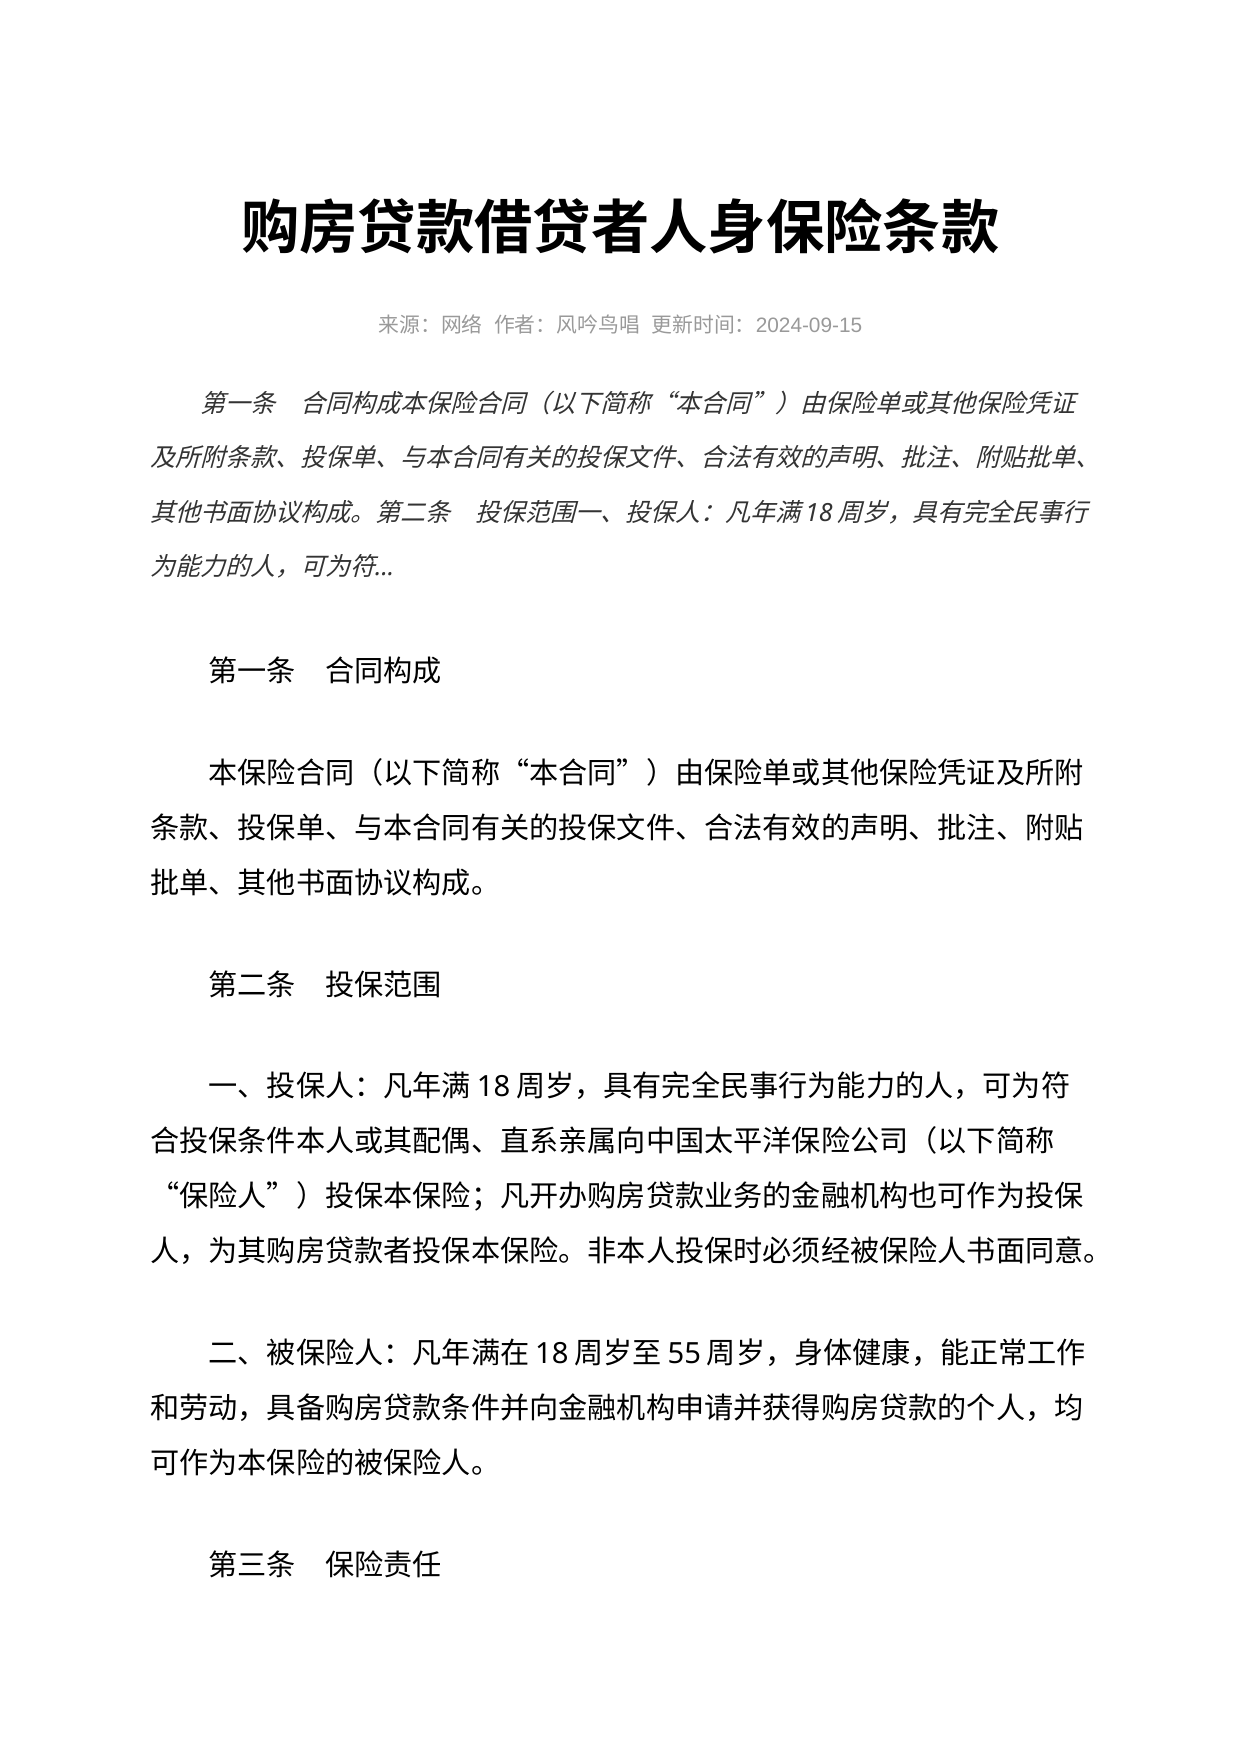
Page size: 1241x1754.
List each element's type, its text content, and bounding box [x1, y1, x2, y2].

text 一、投保人：凡年满18周岁，具有完全民事行为能力的人，可为符合投保条件本人或其配偶、直系亲属向中国太平洋保险公司（以下简称“保险人”）投保本保险；凡开办购房贷款业务的金融机构也可作为投保人，为其购房贷款者投保本保险。非本人投保时必须经被保险人书面同意。 [150, 1063, 1090, 1270]
text 本保险合同（以下简称“本合同”）由保险单或其他保险凭证及所附条款、投保单、与本合同有关的投保文件、合法有效的声明、批注、附贴批单、其他书面协议构成。 [150, 749, 1090, 902]
text 第二条 投保范围 [150, 961, 1090, 1003]
text 来源：网络 作者：风吟鸟唱 更新时间：2024-09-15 [150, 313, 1090, 337]
subtitle 购房贷款借贷者人身保险条款 [150, 181, 1090, 266]
text 第一条 合同构成 [150, 648, 1090, 690]
text 二、被保险人：凡年满在18周岁至55周岁，身体健康，能正常工作和劳动，具备购房贷款条件并向金融机构申请并获得购房贷款的个人，均可作为本保险的被保险人。 [150, 1329, 1090, 1482]
text 第三条 保险责任 [150, 1541, 1090, 1583]
text 第一条 合同构成本保险合同（以下简称“本合同”）由保险单或其他保险凭证及所附条款、投保单、与本合同有关的投保文件、合法有效的声明、批注、附贴批单、其他书面协议构成。第二条 投保范围一、投保人：凡年满18周岁，具有完全民事行为能力的人，可为符... [150, 383, 1090, 583]
